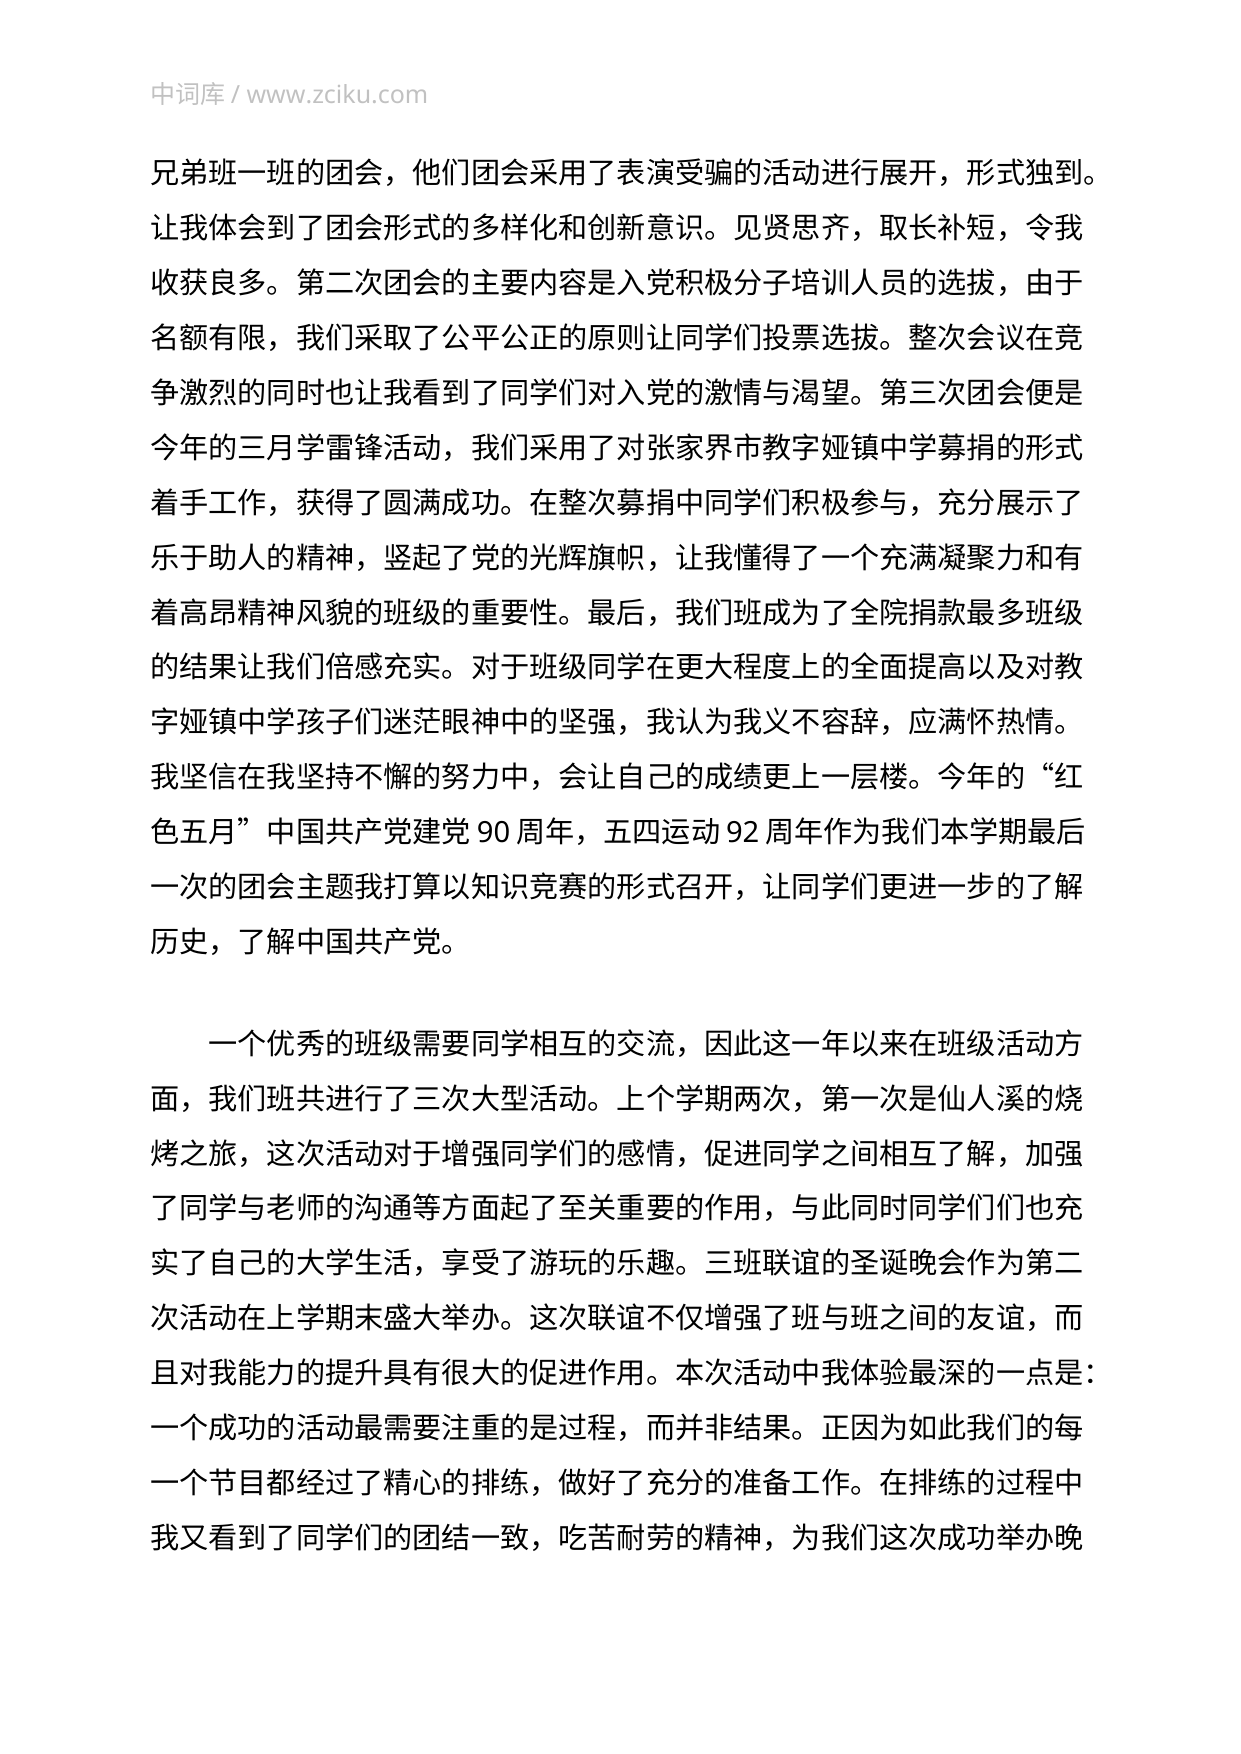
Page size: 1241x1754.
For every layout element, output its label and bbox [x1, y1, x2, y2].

text [150, 1020, 1090, 1557]
text [150, 150, 1090, 961]
